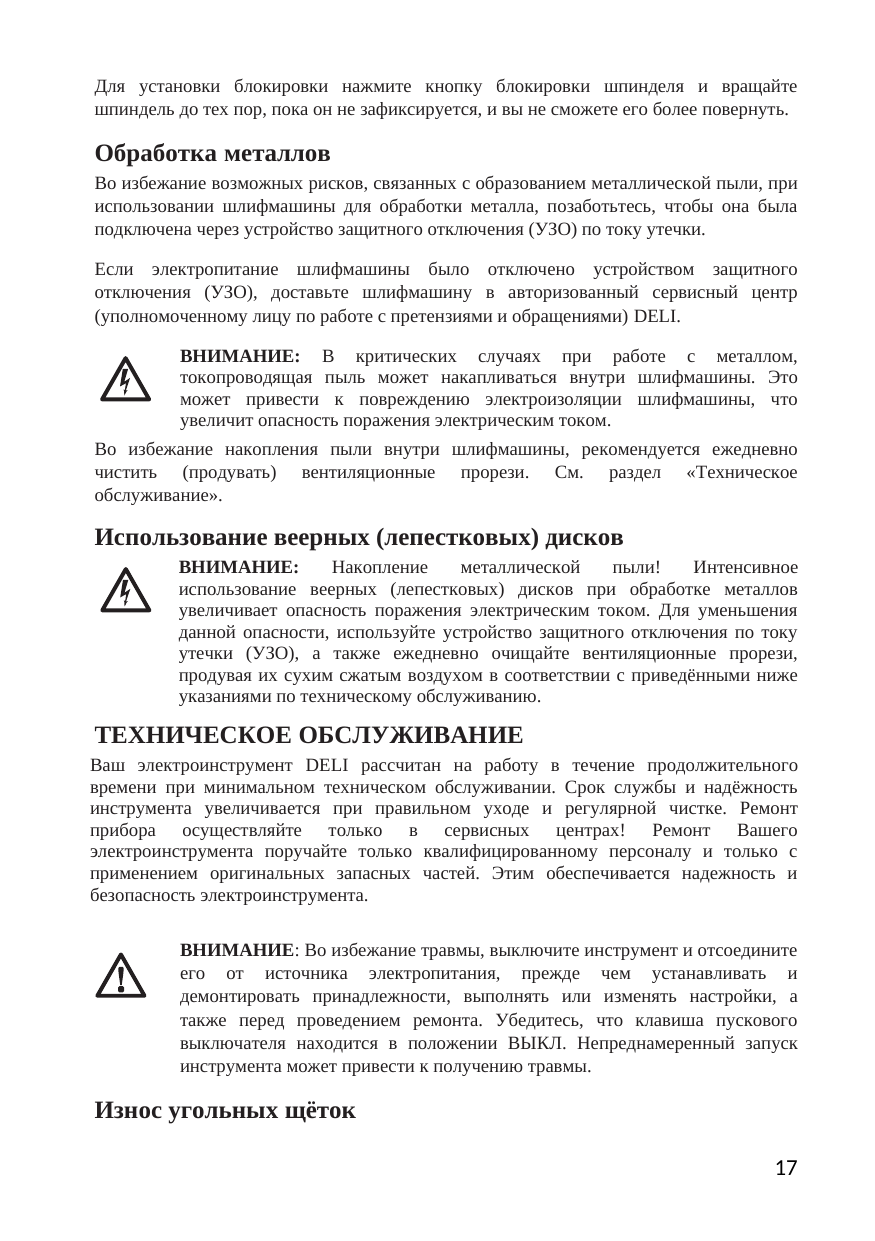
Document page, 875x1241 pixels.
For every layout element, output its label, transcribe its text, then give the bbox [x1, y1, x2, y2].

text Ваш электроинструмент DELI рассчитан на работу в течение продолжительного времени при минимальном техническом обслуживании. Срок службы и надёжность инструмента увеличивается при правильном уходе и регулярной чистке. Ремонт прибора осуществляйте только в сервисных центрах! Ремонт Вашего электроинструмента поручайте только квалифицированному персоналу и только с применением оригинальных запасных частей. Этим обеспечивается надежность и безопасность электроинструмента. [90, 754, 798, 905]
subtitle ТЕХНИЧЕСКОЕ ОБСЛУЖИВАНИЕ [94, 722, 798, 749]
text Во избежание возможных рисков, связанных с образованием металлической пыли, при использовании шлифмашины для обработки металла, позаботьтесь, чтобы она была подключена через устройство защитного отключения (УЗО) по току утечки. [94, 172, 798, 240]
subtitle Обработка металлов [94, 138, 798, 167]
text ВНИМАНИЕ: Во избежание травмы, выключите инструмент и отсоедините его от источника электропитания, прежде чем устанавливать и демонтировать принадлежности, выполнять или изменять настройки, а также перед проведением ремонта. Убедитесь, что клавиша пускового выключателя находится в положении ВЫКЛ. Непреднамеренный запуск инструмента может привести к получению травмы. [180, 939, 798, 1076]
subtitle Использование веерных (лепестковых) дисков [94, 524, 798, 551]
text ВНИМАНИЕ: В критических случаях при работе с металлом, токопроводящая пыль может накапливаться внутри шлифмашины. Это может привести к повреждению электроизоляции шлифмашины, что увеличит опасность поражения электрическим током. [180, 344, 798, 431]
text Для установки блокировки нажмите кнопку блокировки шпинделя и вращайте шпиндель до тех пор, пока он не зафиксируется, и вы не сможете его более повернуть. [94, 75, 798, 120]
subtitle Износ угольных щёток [94, 1095, 798, 1123]
text Во избежание накопления пыли внутри шлифмашины, рекомендуется ежедневно чистить (продувать) вентиляционные прорези. См. раздел «Техническое обслуживание». [94, 438, 798, 506]
text ВНИМАНИЕ: Накопление металлической пыли! Интенсивное использование веерных (лепестковых) дисков при обработке металлов увеличивает опасность поражения электрическим током. Для уменьшения данной опасности, используйте устройство защитного отключения по току утечки (УЗО), а также ежедневно очищайте вентиляционные прорези, продувая их сухим сжатым воздухом в соответствии с приведёнными ниже указаниями по техническому обслуживанию. [178, 556, 798, 707]
text Если электропитание шлифмашины было отключено устройством защитного отключения (УЗО), доставьте шлифмашину в авторизованный сервисный центр (уполномоченному лицу по работе с претензиями и обращениями) DELI. [94, 258, 798, 326]
